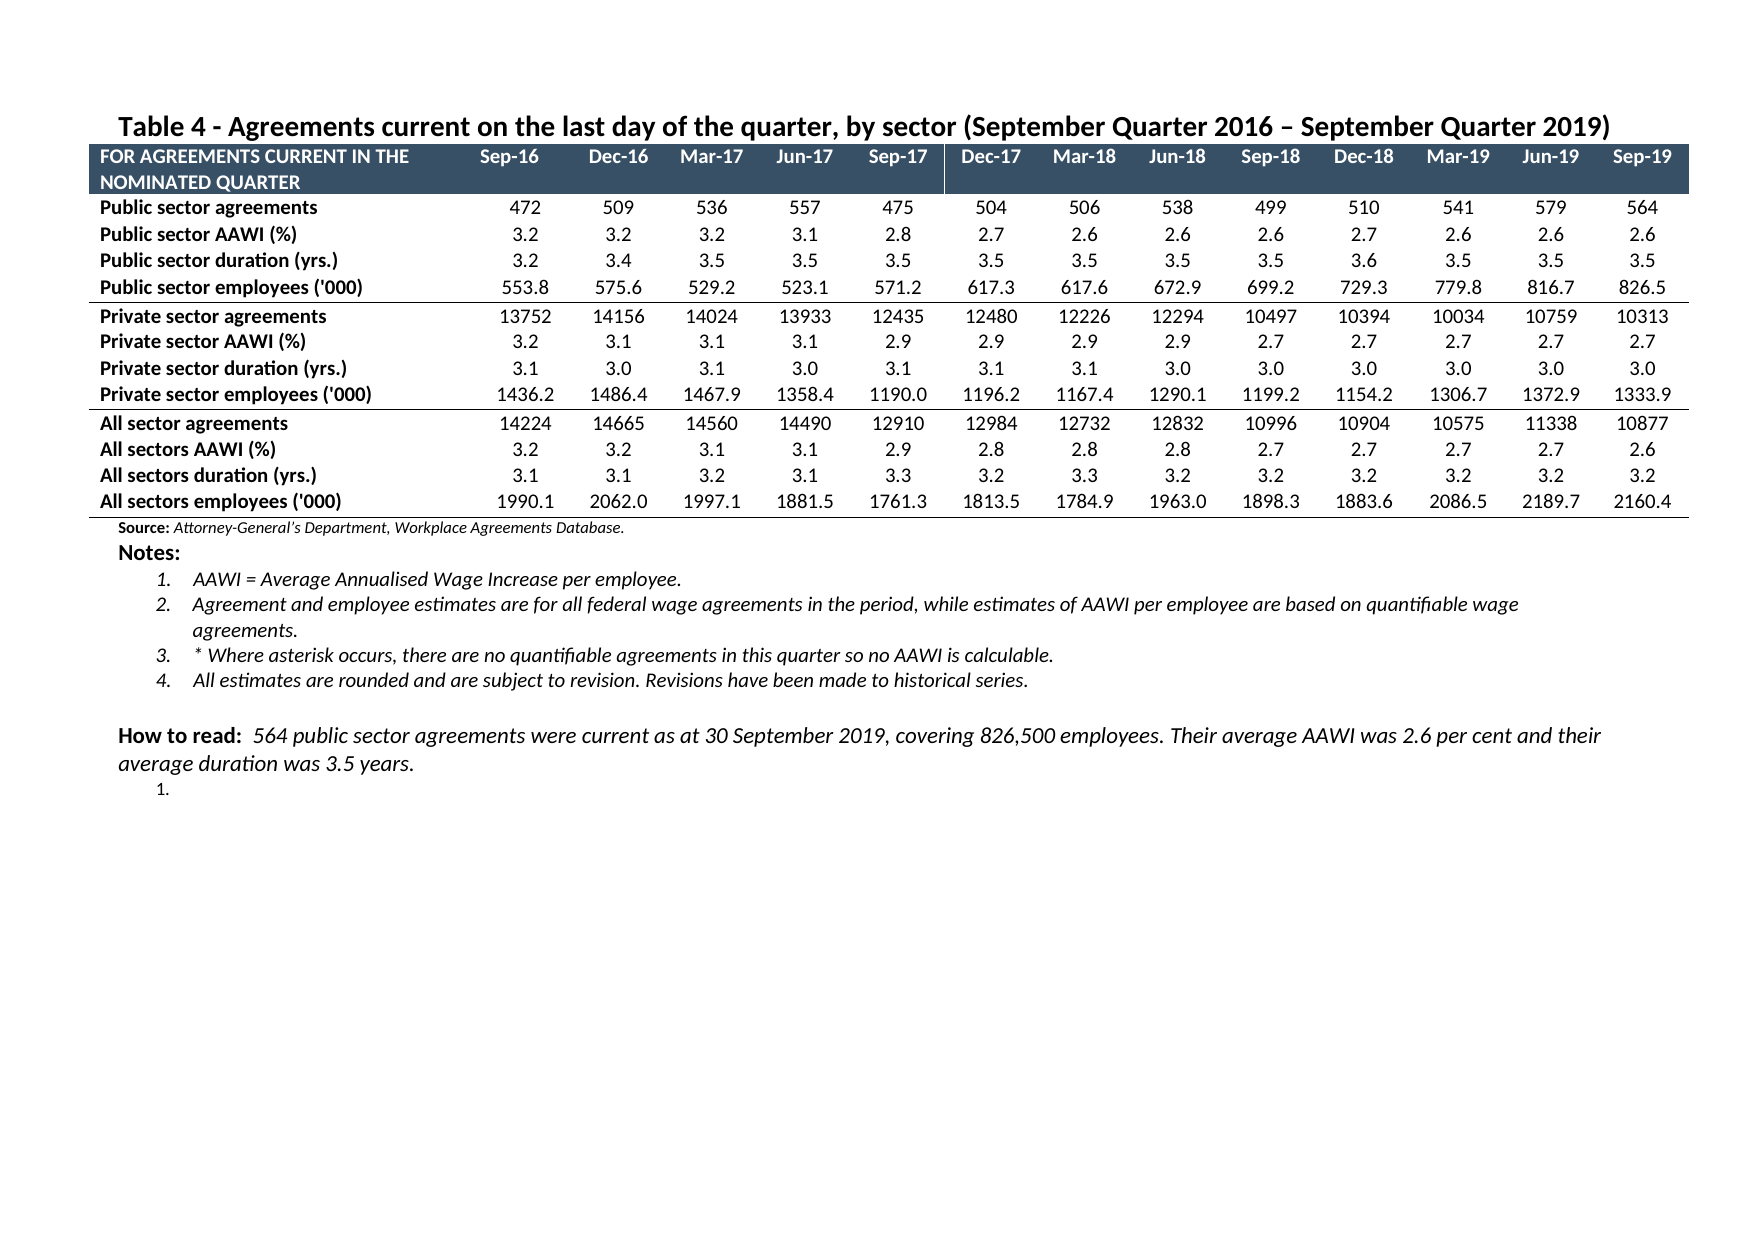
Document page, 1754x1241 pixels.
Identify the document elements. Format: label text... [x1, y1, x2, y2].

table_cell 3.5 [1506, 248, 1596, 274]
table_cell 1784.9 [1038, 489, 1131, 517]
table_cell Private sector employees ('000) [89, 381, 479, 409]
table_cell 2.7 [1224, 436, 1317, 462]
table_cell All sector agreements [89, 410, 479, 436]
table_cell 14665 [572, 410, 665, 436]
table_cell 2.6 [1038, 221, 1131, 247]
table_cell 1358.4 [758, 381, 851, 409]
table_cell 1190.0 [851, 381, 944, 409]
table_cell 12480 [945, 303, 1038, 328]
table_cell 3.5 [1131, 248, 1224, 274]
table_cell 14156 [572, 303, 665, 328]
table_cell 617.6 [1038, 274, 1131, 302]
table_cell 3.5 [1596, 248, 1689, 274]
table_cell 3.3 [1038, 462, 1131, 489]
table_header Mar-18 [1038, 144, 1131, 194]
table_cell 12435 [851, 303, 944, 328]
table_header Mar-17 [665, 144, 758, 194]
text How to read: 564 public sector agreements were current as at 30 September 2019, covering 826,500 employees. Their average AAWI was 2.6 per cent and their average duration was 3.5 years. [118, 721, 1624, 777]
table_cell Public sector duration (yrs.) [89, 248, 479, 274]
table_cell 3.4 [572, 248, 665, 274]
table_cell 3.2 [1596, 462, 1689, 489]
table_cell 3.1 [479, 355, 572, 381]
table_cell 10313 [1596, 303, 1689, 328]
table_cell 2.7 [1317, 328, 1410, 355]
table_cell 2062.0 [572, 489, 665, 517]
table_cell 2.7 [1506, 436, 1596, 462]
table_cell 3.0 [758, 355, 851, 381]
table_cell 2.7 [1317, 436, 1410, 462]
table_cell 3.1 [665, 355, 758, 381]
table_cell Private sector AAWI (%) [89, 328, 479, 355]
table_cell 3.2 [479, 328, 572, 355]
table_cell 472 [479, 195, 572, 221]
table_cell 3.1 [851, 355, 944, 381]
table_cell 3.1 [758, 328, 851, 355]
table_cell 2.8 [1038, 436, 1131, 462]
table_cell 2.9 [945, 328, 1038, 355]
table_cell 553.8 [479, 274, 572, 302]
table_cell 3.1 [1038, 355, 1131, 381]
table_cell 13933 [758, 303, 851, 328]
table_cell 2.9 [1038, 328, 1131, 355]
table_cell 2.8 [851, 221, 944, 247]
table_cell 1486.4 [572, 381, 665, 409]
table_cell 10034 [1410, 303, 1506, 328]
table_header Sep-17 [851, 144, 944, 194]
table_cell 1436.2 [479, 381, 572, 409]
table_cell 14224 [479, 410, 572, 436]
table_cell 2.8 [945, 436, 1038, 462]
table_cell 3.5 [851, 248, 944, 274]
table_cell 2.6 [1596, 436, 1689, 462]
table_cell 1333.9 [1596, 381, 1689, 409]
table_cell 816.7 [1506, 274, 1596, 302]
table_cell 10759 [1506, 303, 1596, 328]
table_cell 3.2 [572, 436, 665, 462]
table_cell 2086.5 [1410, 489, 1506, 517]
table_cell 506 [1038, 195, 1131, 221]
table_cell 3.2 [479, 248, 572, 274]
text Table 4 - Agreements current on the last day of the quarter, by sector (September Quarter 2016 – September Quarter 2019) [118, 108, 1624, 144]
table_cell 2.6 [1224, 221, 1317, 247]
table_cell 2.9 [1131, 328, 1224, 355]
table_cell 2.6 [1596, 221, 1689, 247]
table_cell 3.0 [1224, 355, 1317, 381]
table_cell 510 [1317, 195, 1410, 221]
table_cell 1306.7 [1410, 381, 1506, 409]
table_cell 3.5 [665, 248, 758, 274]
table_cell Private sector duration (yrs.) [89, 355, 479, 381]
table_cell 11338 [1506, 410, 1596, 436]
table_cell All sectors employees ('000) [89, 489, 479, 517]
table_cell 12294 [1131, 303, 1224, 328]
table_header Jun-18 [1131, 144, 1224, 194]
table_cell 826.5 [1596, 274, 1689, 302]
table_cell All sectors duration (yrs.) [89, 462, 479, 489]
table_cell All sectors AAWI (%) [89, 436, 479, 462]
table_cell 3.0 [572, 355, 665, 381]
table_cell 2160.4 [1596, 489, 1689, 517]
table_cell 3.1 [665, 328, 758, 355]
list * Where asterisk occurs, there are no quantifiable agreements in this quarter so no AAWI is calculable. [155, 642, 1624, 668]
table_cell 3.5 [1410, 248, 1506, 274]
table_cell 3.0 [1410, 355, 1506, 381]
table_cell 3.1 [758, 436, 851, 462]
list AAWI = Average Annualised Wage Increase per employee. [156, 566, 1624, 591]
table_cell 3.2 [665, 221, 758, 247]
table_cell 2.7 [1224, 328, 1317, 355]
table_header Mar-19 [1410, 144, 1506, 194]
table_cell 536 [665, 195, 758, 221]
table_cell Public sector AAWI (%) [89, 221, 479, 247]
table_cell 571.2 [851, 274, 944, 302]
table_cell 12910 [851, 410, 944, 436]
text Source: Attorney-General’s Department, Workplace Agreements Database. [118, 518, 1624, 538]
table_cell Public sector employees ('000) [89, 274, 479, 302]
table_cell 3.2 [1410, 462, 1506, 489]
table_cell 10497 [1224, 303, 1317, 328]
table_cell 12832 [1131, 410, 1224, 436]
table_cell Public sector agreements [89, 195, 479, 221]
table_cell 3.1 [758, 221, 851, 247]
table_cell 1167.4 [1038, 381, 1131, 409]
table_cell 672.9 [1131, 274, 1224, 302]
table_cell 10575 [1410, 410, 1506, 436]
table_cell 2.9 [851, 436, 944, 462]
table_cell 3.5 [758, 248, 851, 274]
table_cell 2.6 [1506, 221, 1596, 247]
table_cell 1990.1 [479, 489, 572, 517]
table_cell 2.9 [851, 328, 944, 355]
table_cell 3.0 [1506, 355, 1596, 381]
table_cell 1881.5 [758, 489, 851, 517]
table_cell Private sector agreements [89, 303, 479, 328]
table_cell 579 [1506, 195, 1596, 221]
table_cell 1154.2 [1317, 381, 1410, 409]
table_cell 729.3 [1317, 274, 1410, 302]
table_cell 2.6 [1131, 221, 1224, 247]
table_header Jun-19 [1506, 144, 1596, 194]
table_header Dec-16 [572, 144, 665, 194]
table_cell 779.8 [1410, 274, 1506, 302]
table_cell 2.7 [945, 221, 1038, 247]
table_cell 3.1 [758, 462, 851, 489]
table_cell 3.2 [479, 221, 572, 247]
table_cell 1467.9 [665, 381, 758, 409]
table_cell 1761.3 [851, 489, 944, 517]
table_cell 538 [1131, 195, 1224, 221]
table_cell 617.3 [945, 274, 1038, 302]
table_cell 3.2 [665, 462, 758, 489]
table_cell 12226 [1038, 303, 1131, 328]
table_cell 10904 [1317, 410, 1410, 436]
table_cell 557 [758, 195, 851, 221]
table_cell 2.7 [1410, 436, 1506, 462]
table_cell 3.2 [1131, 462, 1224, 489]
table_cell 1813.5 [945, 489, 1038, 517]
table_cell 12984 [945, 410, 1038, 436]
table_cell 10877 [1596, 410, 1689, 436]
list Agreement and employee estimates are for all federal wage agreements in the period, while estimates of AAWI per employee are based on quantifiable wage agreements. [155, 591, 1624, 642]
table_cell 1963.0 [1131, 489, 1224, 517]
table_cell 3.1 [665, 436, 758, 462]
table_cell 10996 [1224, 410, 1317, 436]
table_cell 2.7 [1506, 328, 1596, 355]
table_cell 541 [1410, 195, 1506, 221]
table_cell 12732 [1038, 410, 1131, 436]
table_cell 1997.1 [665, 489, 758, 517]
table_cell 3.1 [572, 462, 665, 489]
table_cell 2189.7 [1506, 489, 1596, 517]
table_cell 3.1 [479, 462, 572, 489]
table_header FOR AGREEMENTS CURRENT IN THE NOMINATED QUARTER [89, 144, 447, 194]
table_cell 3.0 [1596, 355, 1689, 381]
table_header Sep-18 [1224, 144, 1317, 194]
table_cell 3.6 [1317, 248, 1410, 274]
table_cell 1196.2 [945, 381, 1038, 409]
table_header Jun-17 [758, 144, 851, 194]
table_cell 523.1 [758, 274, 851, 302]
table_cell 2.7 [1596, 328, 1689, 355]
table_cell 3.2 [479, 436, 572, 462]
table_cell 3.5 [945, 248, 1038, 274]
table_cell 3.1 [572, 328, 665, 355]
table_cell 3.2 [1317, 462, 1410, 489]
table_header Dec-18 [1317, 144, 1410, 194]
text Notes: [118, 538, 1624, 566]
table_cell 14490 [758, 410, 851, 436]
table_cell 1372.9 [1506, 381, 1596, 409]
table_header Sep-19 [1596, 144, 1689, 194]
table_cell 529.2 [665, 274, 758, 302]
table_cell 3.0 [1131, 355, 1224, 381]
table_header Dec-17 [945, 144, 1038, 194]
table_cell 1199.2 [1224, 381, 1317, 409]
table_cell 3.2 [572, 221, 665, 247]
table_cell 3.3 [851, 462, 944, 489]
table_cell 3.5 [1038, 248, 1131, 274]
table_cell 2.8 [1131, 436, 1224, 462]
table_cell 14560 [665, 410, 758, 436]
table_cell 2.7 [1410, 328, 1506, 355]
list All estimates are rounded and are subject to revision. Revisions have been made to historical series. [156, 668, 1624, 693]
table_cell 509 [572, 195, 665, 221]
table_cell 2.7 [1317, 221, 1410, 247]
table_cell 564 [1596, 195, 1689, 221]
table_cell 14024 [665, 303, 758, 328]
table_cell 499 [1224, 195, 1317, 221]
table_cell 3.0 [1317, 355, 1410, 381]
table_cell 575.6 [572, 274, 665, 302]
table_cell 504 [945, 195, 1038, 221]
table_cell 2.6 [1410, 221, 1506, 247]
table_cell 1883.6 [1317, 489, 1410, 517]
table_cell 475 [851, 195, 944, 221]
table_cell 10394 [1317, 303, 1410, 328]
table_header Sep-16 [447, 144, 572, 194]
table_cell 3.5 [1224, 248, 1317, 274]
table_cell 3.1 [945, 355, 1038, 381]
table_cell 3.2 [1506, 462, 1596, 489]
table_cell 13752 [479, 303, 572, 328]
table_cell 699.2 [1224, 274, 1317, 302]
table_cell 3.2 [1224, 462, 1317, 489]
table_cell 1898.3 [1224, 489, 1317, 517]
table_cell 1290.1 [1131, 381, 1224, 409]
table_cell 3.2 [945, 462, 1038, 489]
